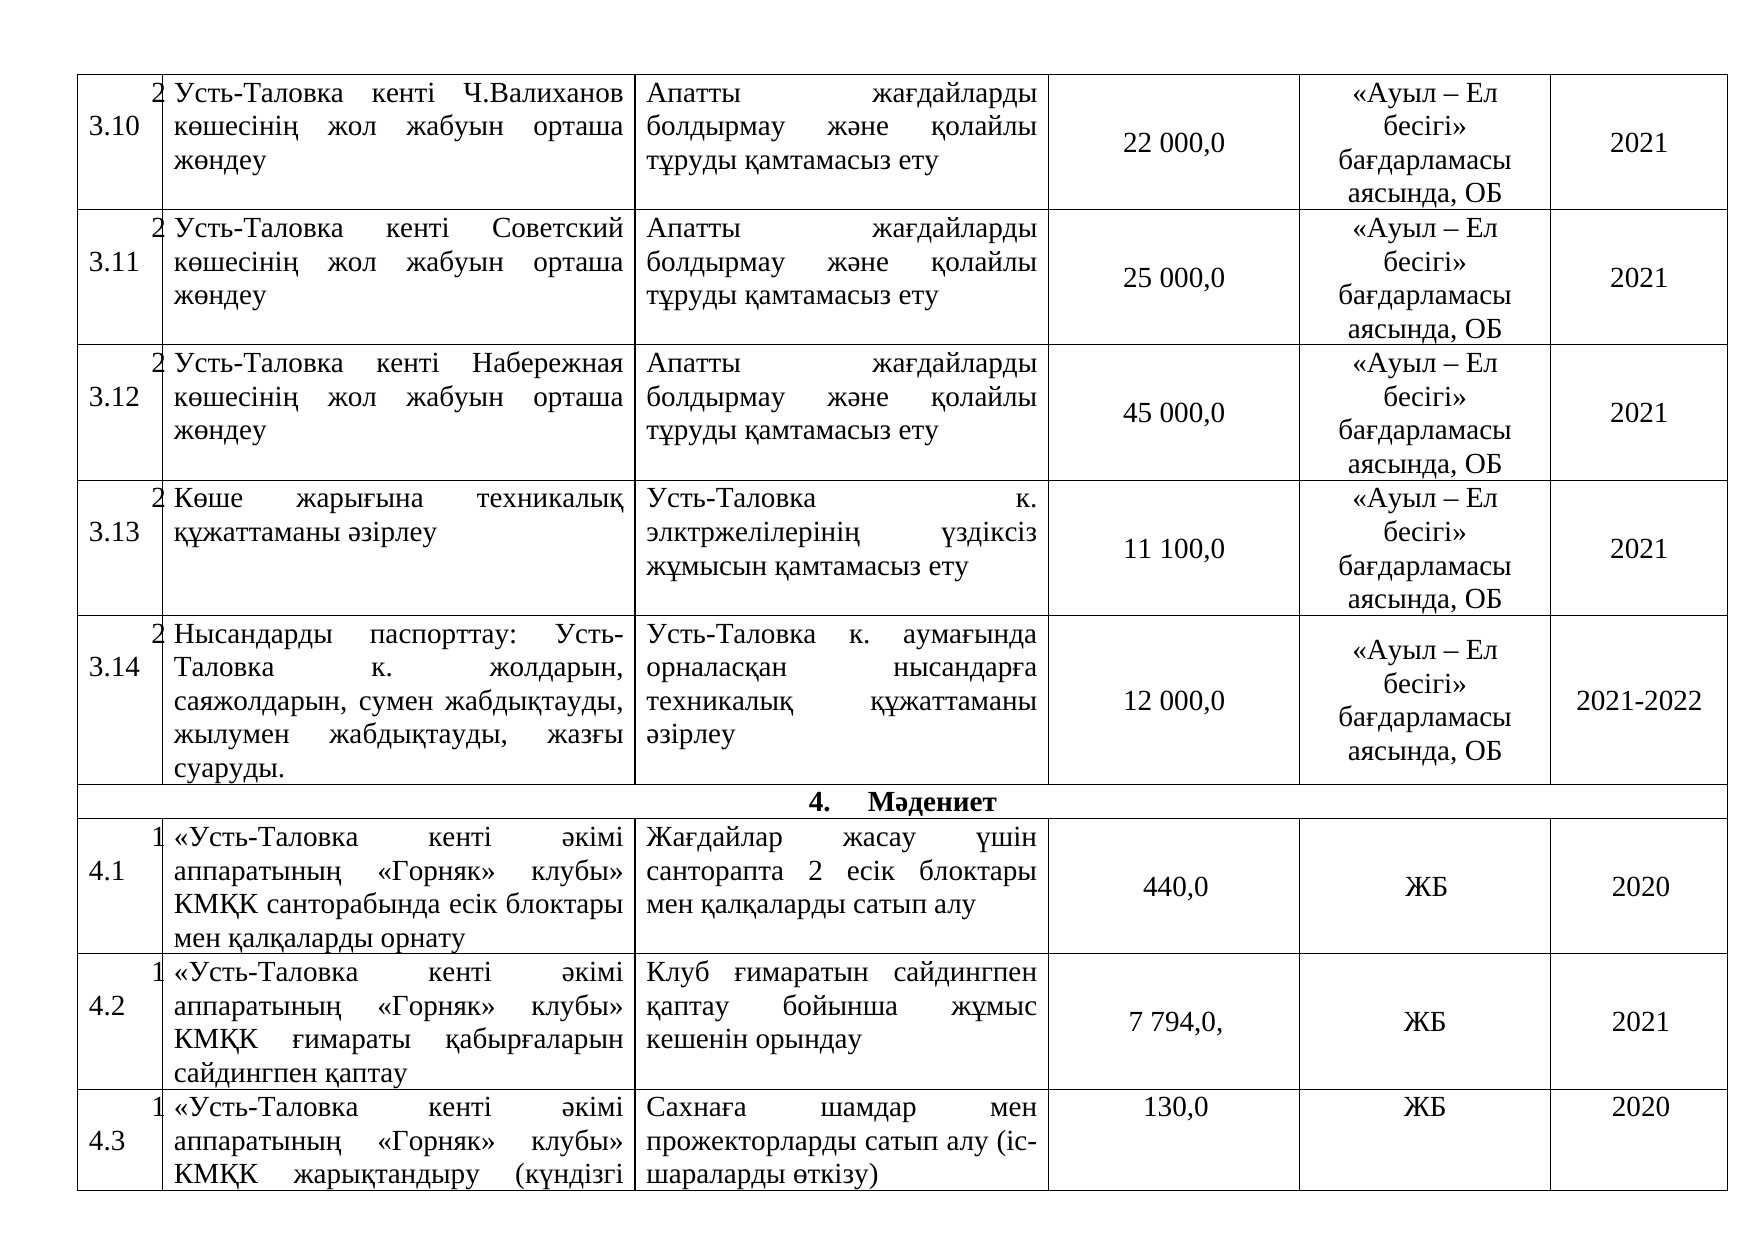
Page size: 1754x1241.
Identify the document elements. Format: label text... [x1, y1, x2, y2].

table_cell 23.11 [78, 210, 162, 344]
table_cell 23.13 [78, 481, 162, 615]
table_cell 14.2 [78, 954, 162, 1088]
table_cell 130,0 [1049, 1090, 1299, 1190]
table_cell ЖБ [1300, 954, 1550, 1088]
table_cell 14.1 [78, 819, 162, 953]
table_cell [636, 75, 1048, 209]
table_cell «Ауыл – Ел бесігі» бағдарламасы аясында, ОБ [1300, 345, 1550, 479]
table_cell Клуб ғимаратын сайдингпен қаптау бойынша жұмыс кешенін орындау [636, 954, 1048, 1088]
table_cell Апатты жағдайларды болдырмау және қолайлы тұруды қамтамасыз ету [636, 345, 1048, 479]
table_cell 2021-2022 [1551, 616, 1727, 783]
table_cell 23.12 [78, 345, 162, 479]
table_cell 25 000,0 [1049, 210, 1299, 344]
table_cell 440,0 [1049, 819, 1299, 953]
table_cell ЖБ [1300, 1090, 1550, 1190]
table_cell 12 000,0 [1049, 616, 1299, 783]
table_cell «Усть-Таловка кенті әкімі аппаратының «Горняк» клубы» КМҚК санторабында есік блоктары мен қалқаларды орнату [163, 819, 634, 953]
table_cell Усть-Таловка кенті Набережная көшесінің жол жабуын орташа жөндеу [163, 345, 634, 479]
table_cell Усть-Таловка к. аумағында орналасқан нысандарға техникалық құжаттаманы әзірлеу [636, 616, 1048, 783]
table_cell Мәдениет [78, 785, 1727, 818]
table_cell 2020 [1551, 819, 1727, 953]
table_cell 7 794,0, [1049, 954, 1299, 1088]
table_cell Усть-Таловка к. элктржелілерінің үздіксіз жұмысын қамтамасыз ету [636, 481, 1048, 615]
table_cell ЖБ [1300, 819, 1550, 953]
table_cell 2020 [1551, 1090, 1727, 1190]
table_cell 14.3 [78, 1090, 162, 1190]
table_cell 22 000,0 [1049, 75, 1299, 209]
table_cell 23.10 [78, 75, 162, 209]
table_cell 2021 [1551, 345, 1727, 479]
table_cell 2021 [1551, 210, 1727, 344]
table_cell Усть-Таловка кенті Ч.Валиханов көшесінің жол жабуын орташа жөндеу [163, 75, 634, 209]
table_cell «Ауыл – Ел бесігі» бағдарламасы аясында, ОБ [1300, 210, 1550, 344]
table_cell Апатты жағдайларды болдырмау және қолайлы тұруды қамтамасыз ету [636, 210, 1048, 344]
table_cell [636, 1090, 1048, 1190]
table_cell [163, 1090, 634, 1190]
table_cell 2021 [1551, 954, 1727, 1088]
table_cell 2021 [1551, 481, 1727, 615]
table_cell 45 000,0 [1049, 345, 1299, 479]
table_cell Жағдайлар жасау үшін санторапта 2 есік блоктары мен қалқаларды сатып алу [636, 819, 1048, 953]
table_cell «Ауыл – Ел бесігі» бағдарламасы аясында, ОБ [1300, 616, 1550, 783]
table_cell 2021 [1551, 75, 1727, 209]
table_cell «Ауыл – Ел бесігі» бағдарламасы аясында, ОБ [1300, 481, 1550, 615]
table_cell Нысандарды паспорттау: Усть-Таловка к. жолдарын, саяжолдарын, сумен жабдықтауды, жылумен жабдықтауды, жазғы суаруды. [163, 616, 634, 783]
table_cell 23.14 [78, 616, 162, 783]
table_cell «Усть-Таловка кенті әкімі аппаратының «Горняк» клубы» КМҚК ғимараты қабырғаларын сайдингпен қаптау [163, 954, 634, 1088]
table_cell Усть-Таловка кенті Советский көшесінің жол жабуын орташа жөндеу [163, 210, 634, 344]
table_cell Көше жарығына техникалық құжаттаманы әзірлеу [163, 481, 634, 615]
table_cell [1300, 75, 1550, 209]
table_cell 11 100,0 [1049, 481, 1299, 615]
